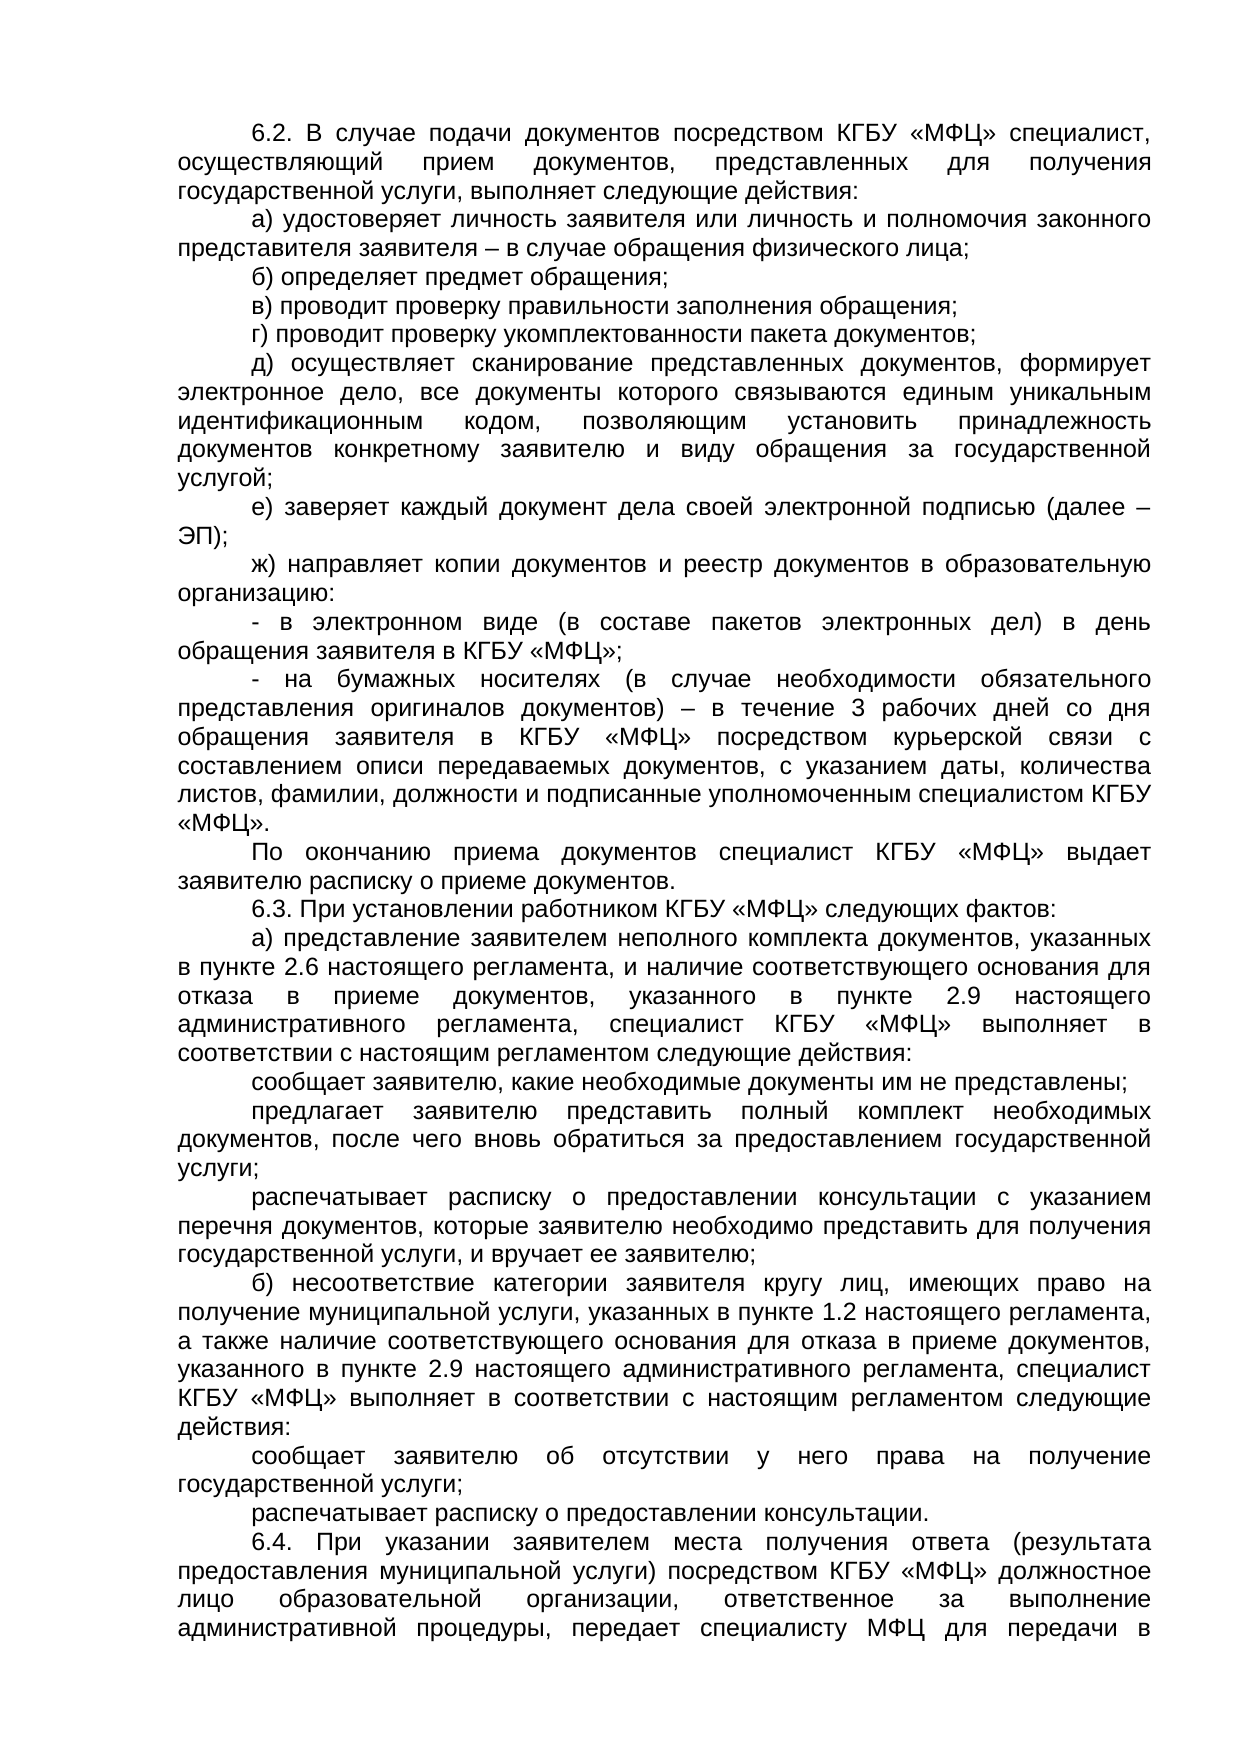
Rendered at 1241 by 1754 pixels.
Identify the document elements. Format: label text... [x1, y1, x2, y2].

text е) заверяет каждый документ дела своей электронной подписью (далее –ЭП); [177, 492, 1152, 549]
text - на бумажных носителях (в случае необходимости обязательного представления оригиналов документов) – в течение 3 рабочих дней со дня обращения заявителя в КГБУ «МФЦ» посредством курьерской связи с составлением описи передаваемых документов, с указанием даты, количества листов, фамилии, должности и подписанные уполномоченным специалистом КГБУ «МФЦ». [177, 664, 1152, 837]
text б) определяет предмет обращения; [177, 262, 1152, 291]
text д) осуществляет сканирование представленных документов, формирует электронное дело, все документы которого связываются единым уникальным идентификационным кодом, позволяющим установить принадлежность документов конкретному заявителю и виду обращения за государственной услугой; [177, 348, 1152, 492]
text 6.2. В случае подачи документов посредством КГБУ «МФЦ» специалист, осуществляющий прием документов, представленных для получения государственной услуги, выполняет следующие действия: [177, 118, 1152, 204]
text - в электронном виде (в составе пакетов электронных дел) в день обращения заявителя в КГБУ «МФЦ»; [177, 607, 1152, 664]
text б) несоответствие категории заявителя кругу лиц, имеющих право на получение муниципальной услуги, указанных в пункте 1.2 настоящего регламента, а также наличие соответствующего основания для отказа в приеме документов, указанного в пункте 2.9 настоящего административного регламента, специалист КГБУ «МФЦ» выполняет в соответствии с настоящим регламентом следующие действия: [177, 1268, 1152, 1441]
text распечатывает расписку о предоставлении консультации. [177, 1498, 1152, 1527]
text а) удостоверяет личность заявителя или личность и полномочия законного представителя заявителя – в случае обращения физического лица; [177, 204, 1152, 262]
text а) представление заявителем неполного комплекта документов, указанных в пункте 2.6 настоящего регламента, и наличие соответствующего основания для отказа в приеме документов, указанного в пункте 2.9 настоящего административного регламента, специалист КГБУ «МФЦ» выполняет в соответствии с настоящим регламентом следующие действия: [177, 923, 1152, 1067]
text г) проводит проверку укомплектованности пакета документов; [177, 319, 1152, 348]
text сообщает заявителю, какие необходимые документы им не представлены; [177, 1067, 1152, 1096]
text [177, 1527, 1152, 1642]
text в) проводит проверку правильности заполнения обращения; [177, 291, 1152, 319]
text По окончанию приема документов специалист КГБУ «МФЦ» выдает заявителю расписку о приеме документов. [177, 837, 1152, 894]
text 6.3. При установлении работником КГБУ «МФЦ» следующих фактов: [177, 894, 1152, 923]
text распечатывает расписку о предоставлении консультации с указанием перечня документов, которые заявителю необходимо представить для получения государственной услуги, и вручает ее заявителю; [177, 1182, 1152, 1268]
text ж) направляет копии документов и реестр документов в образовательную организацию: [177, 549, 1152, 607]
text предлагает заявителю представить полный комплект необходимых документов, после чего вновь обратиться за предоставлением государственной услуги; [177, 1096, 1152, 1182]
text сообщает заявителю об отсутствии у него права на получение государственной услуги; [177, 1441, 1152, 1498]
